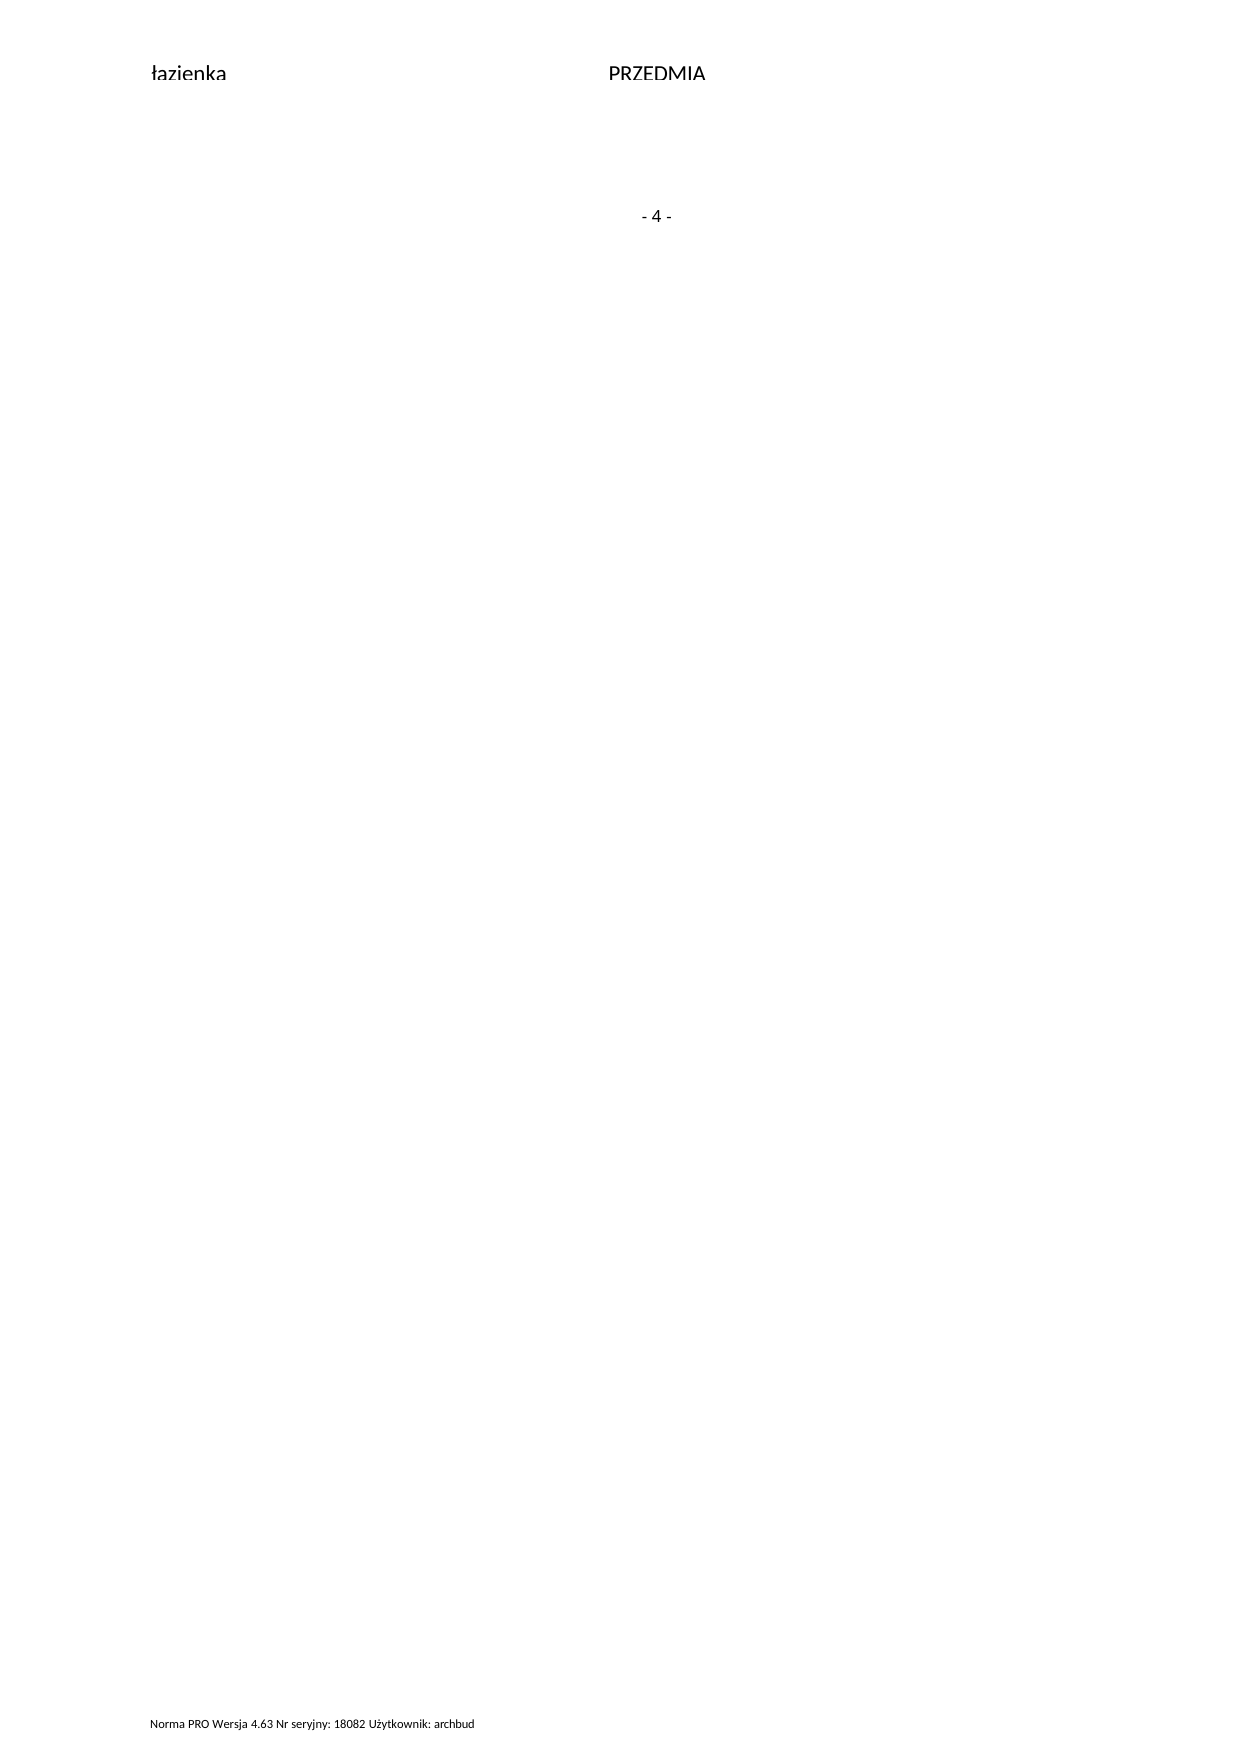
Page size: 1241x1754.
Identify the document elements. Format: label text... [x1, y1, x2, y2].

text - 4 - [148, 204, 1166, 227]
